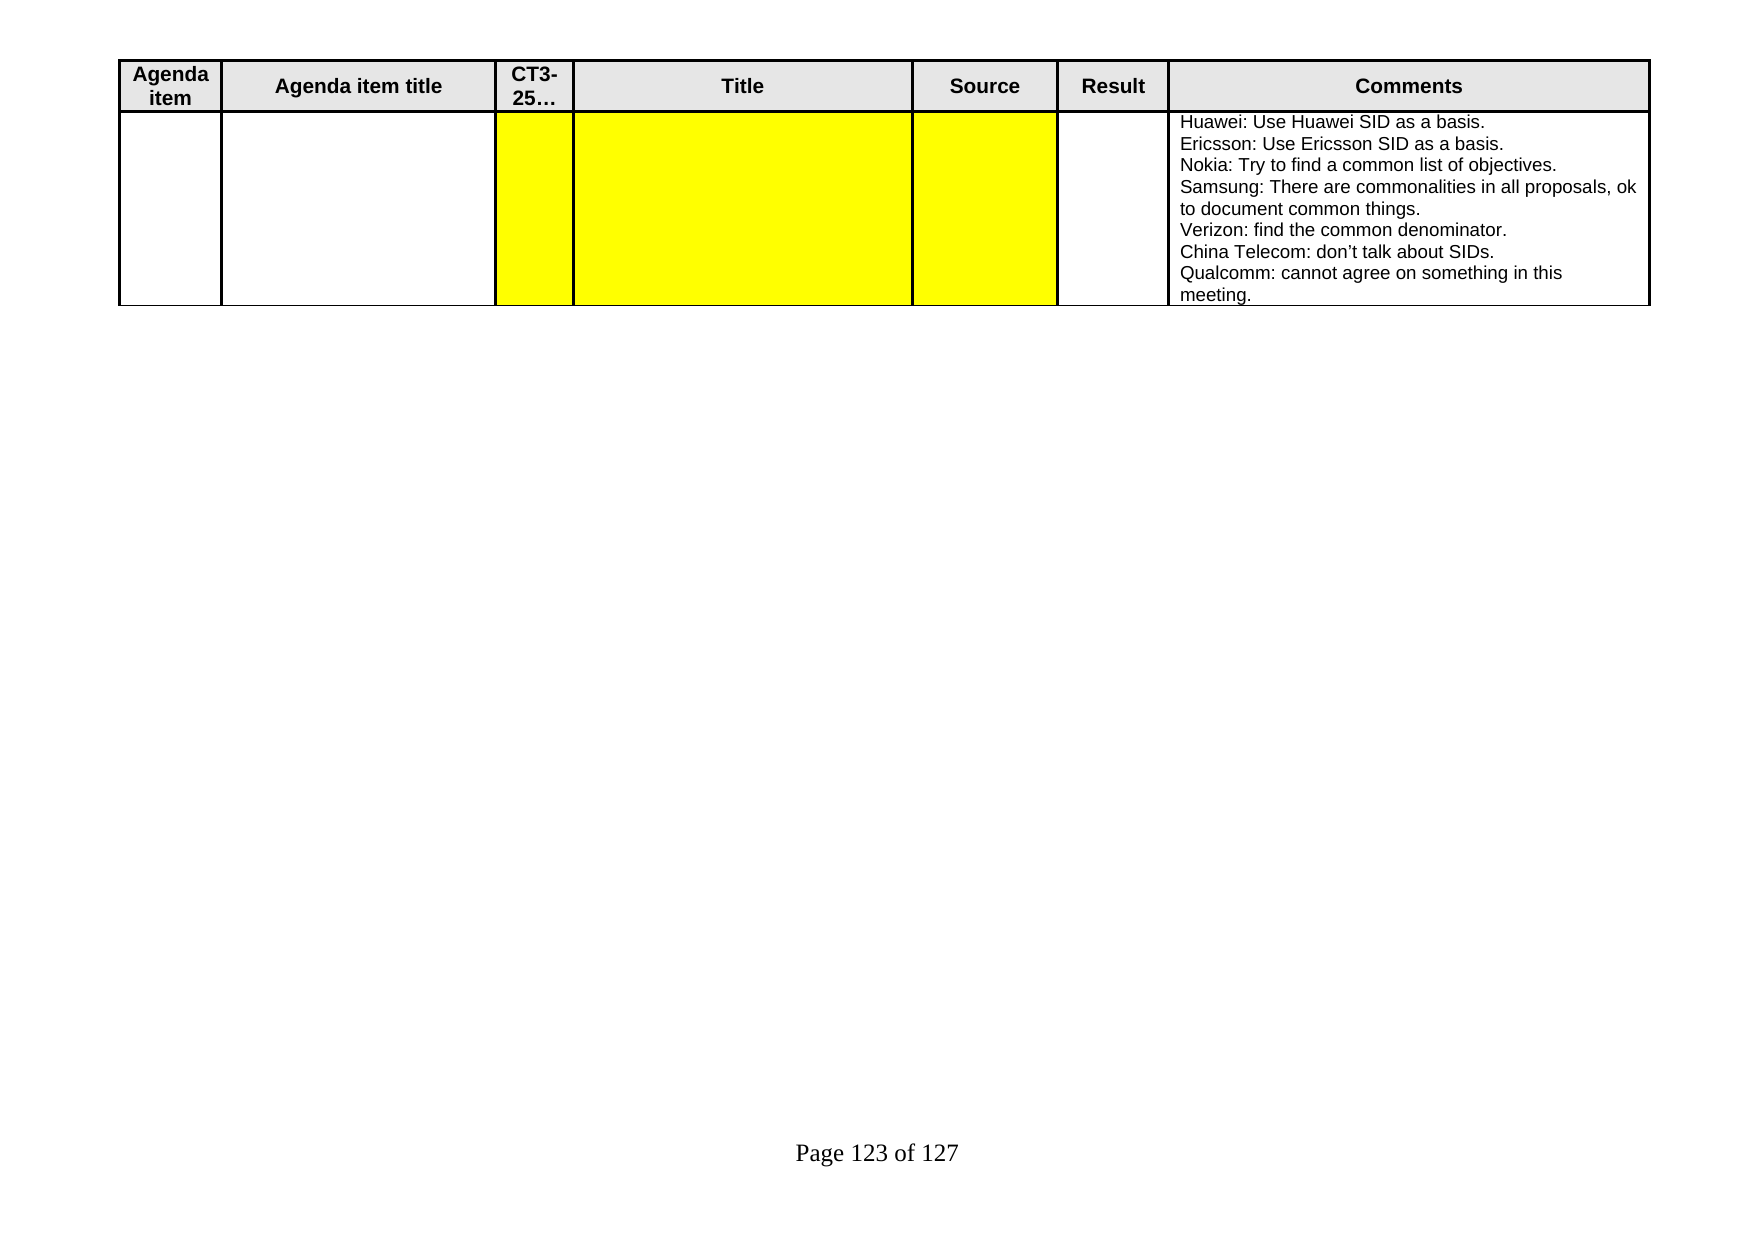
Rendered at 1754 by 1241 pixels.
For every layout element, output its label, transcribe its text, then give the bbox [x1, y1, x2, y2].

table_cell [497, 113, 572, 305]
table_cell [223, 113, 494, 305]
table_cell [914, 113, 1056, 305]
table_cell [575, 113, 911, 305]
table_header Agenda item title [223, 62, 494, 110]
table_header Comments [1170, 62, 1648, 110]
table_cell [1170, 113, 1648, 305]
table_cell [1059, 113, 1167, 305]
table_header Agenda item [121, 62, 220, 110]
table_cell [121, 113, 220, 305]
table_header Title [575, 62, 911, 110]
table_header CT3-25… [497, 62, 572, 110]
table_header Source [914, 62, 1056, 110]
table_header Result [1059, 62, 1167, 110]
